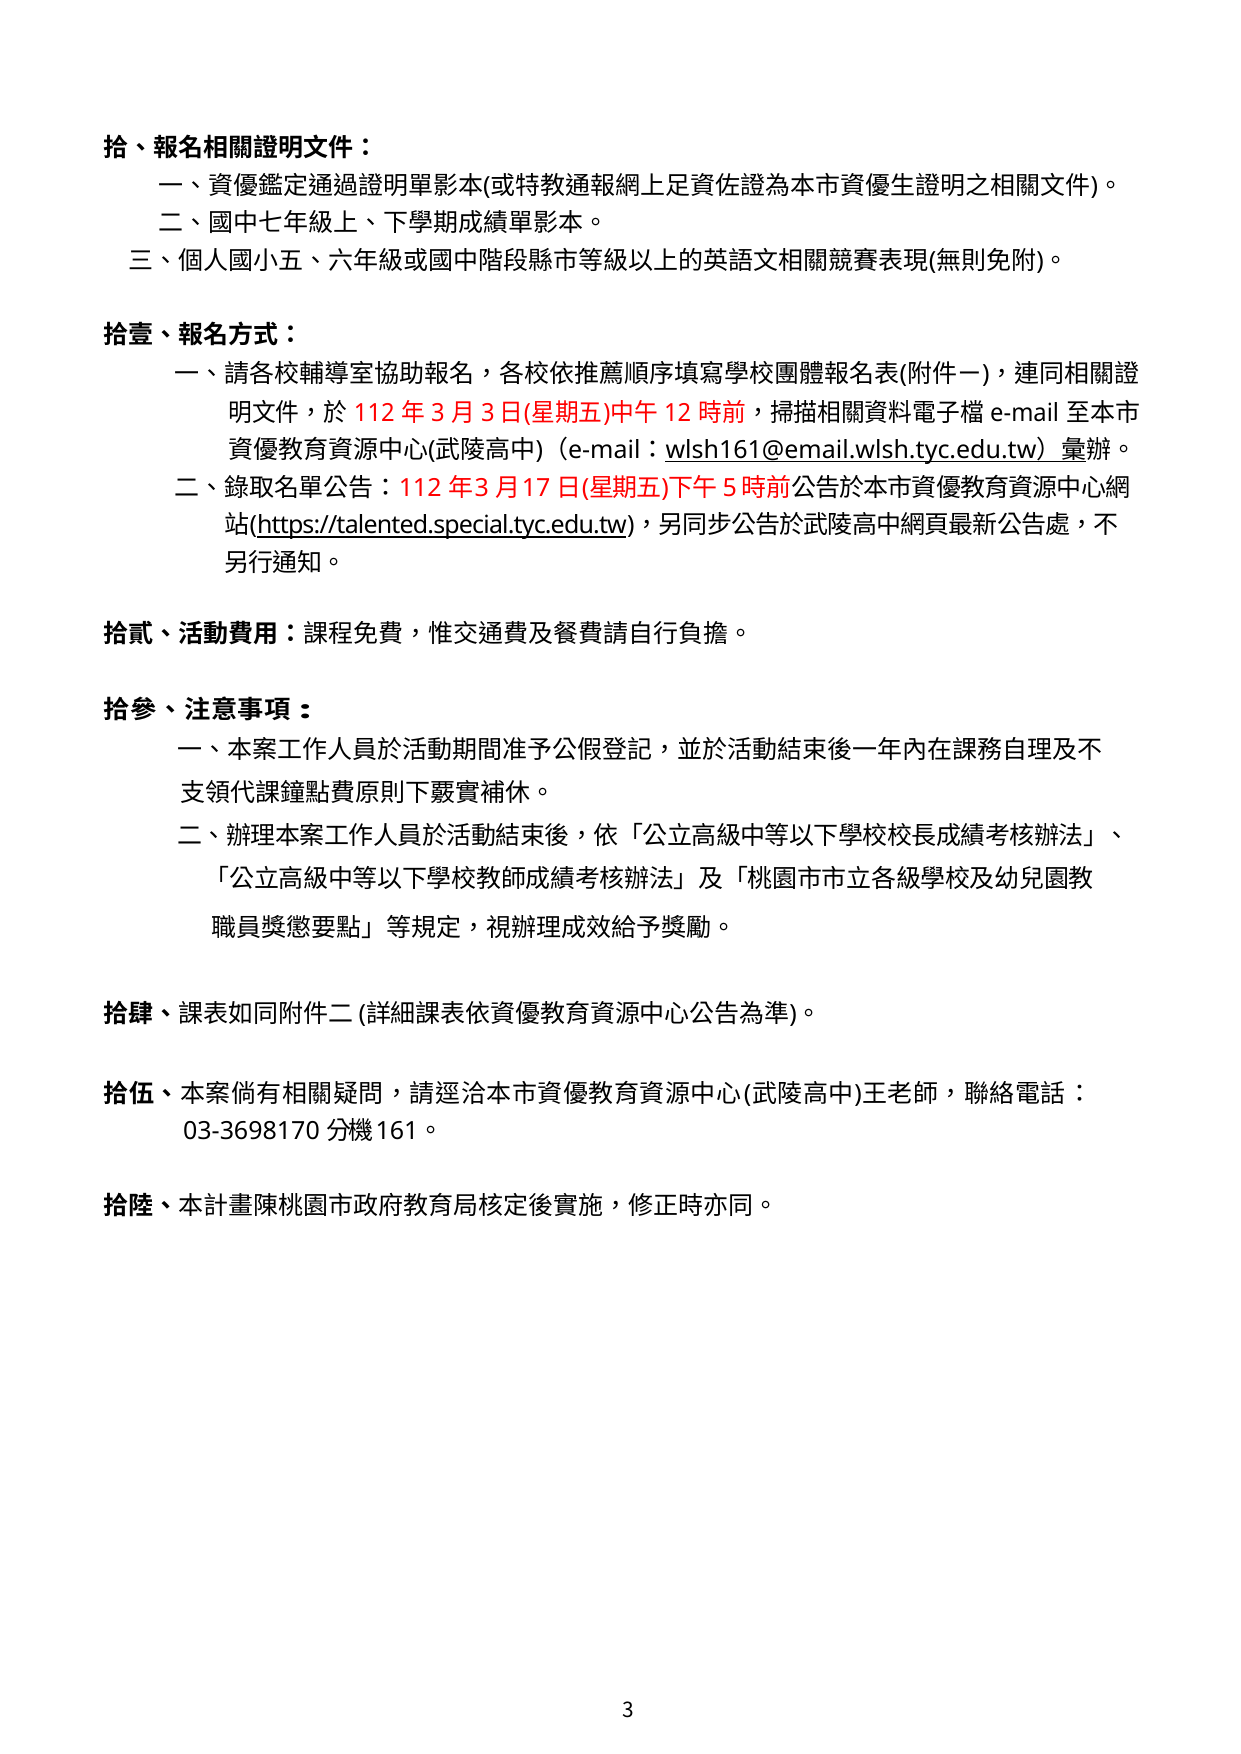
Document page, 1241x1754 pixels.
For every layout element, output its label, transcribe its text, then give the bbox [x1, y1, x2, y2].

list 拾、報名相關證明文件： [103, 127, 1152, 164]
text 二、辦理本案工作人員於活動結束後，依「公立高級中等以下學校校長成績考核辦法」、 [177, 815, 1152, 852]
text 拾伍、本案倘有相關疑問，請逕洽本市資優教育資源中心(武陵高中)王老師，聯絡電話： 03-3698170 分機 161。 [103, 1073, 1067, 1148]
text 拾肆、課表如同附件二 (詳細課表依資優教育資源中心公告為準)。 [103, 992, 1152, 1030]
text 三、個人國小五、六年級或國中階段縣市等級以上的英語文相關競賽表現(無則免附)。 [103, 239, 1152, 277]
text 拾陸、本計畫陳桃園市政府教育局核定後實施，修正時亦同。 [103, 1185, 1152, 1223]
text 「公立高級中等以下學校教師成績考核辦法」及「桃園市市立各級學校及幼兒園教 [178, 858, 1118, 895]
text 一、請各校輔導室協助報名，各校依推薦順序填寫學校團體報名表(附件ㄧ)，連同相關證 [174, 353, 1152, 391]
text 拾壹、報名方式： [103, 314, 1152, 351]
text 職員獎懲要點」等規定，視辦理成效給予獎勵。 [104, 906, 1118, 944]
text 一、本案工作人員於活動期間准予公假登記，並於活動結束後一年內在課務自理及不 [177, 729, 1152, 766]
text 支領代課鐘點費原則下覈實補休。 [128, 772, 1152, 809]
text 二、錄取名單公告：112 年 3 月 17 日(星期五)下午5時前公告於本市資優教育資源中心網站(https://talented.special.tyc.edu.tw)，另同步公告於武陵高中網頁最新公告處，不另行通知。 [174, 467, 1141, 579]
text 拾參、注意事項 : [103, 689, 743, 726]
text 一、資優鑑定通過證明單影本(或特教通報網上足資佐證為本市資優生證明之相關文件)。 [158, 164, 1152, 202]
text 明文件，於 112 年 3 月 3日(星期五)中午 12 時前，掃描相關資料電子檔 e-mail 至本市資優教育資源中心(武陵高中)（e-mail：wlsh161@email.wlsh.tyc.edu.tw）彙辦。 [228, 391, 1141, 466]
text 二、國中七年級上、下學期成績單影本。 [158, 202, 1152, 239]
text 拾貳、活動費用：課程免費，惟交通費及餐費請自行負擔。 [103, 613, 1152, 651]
